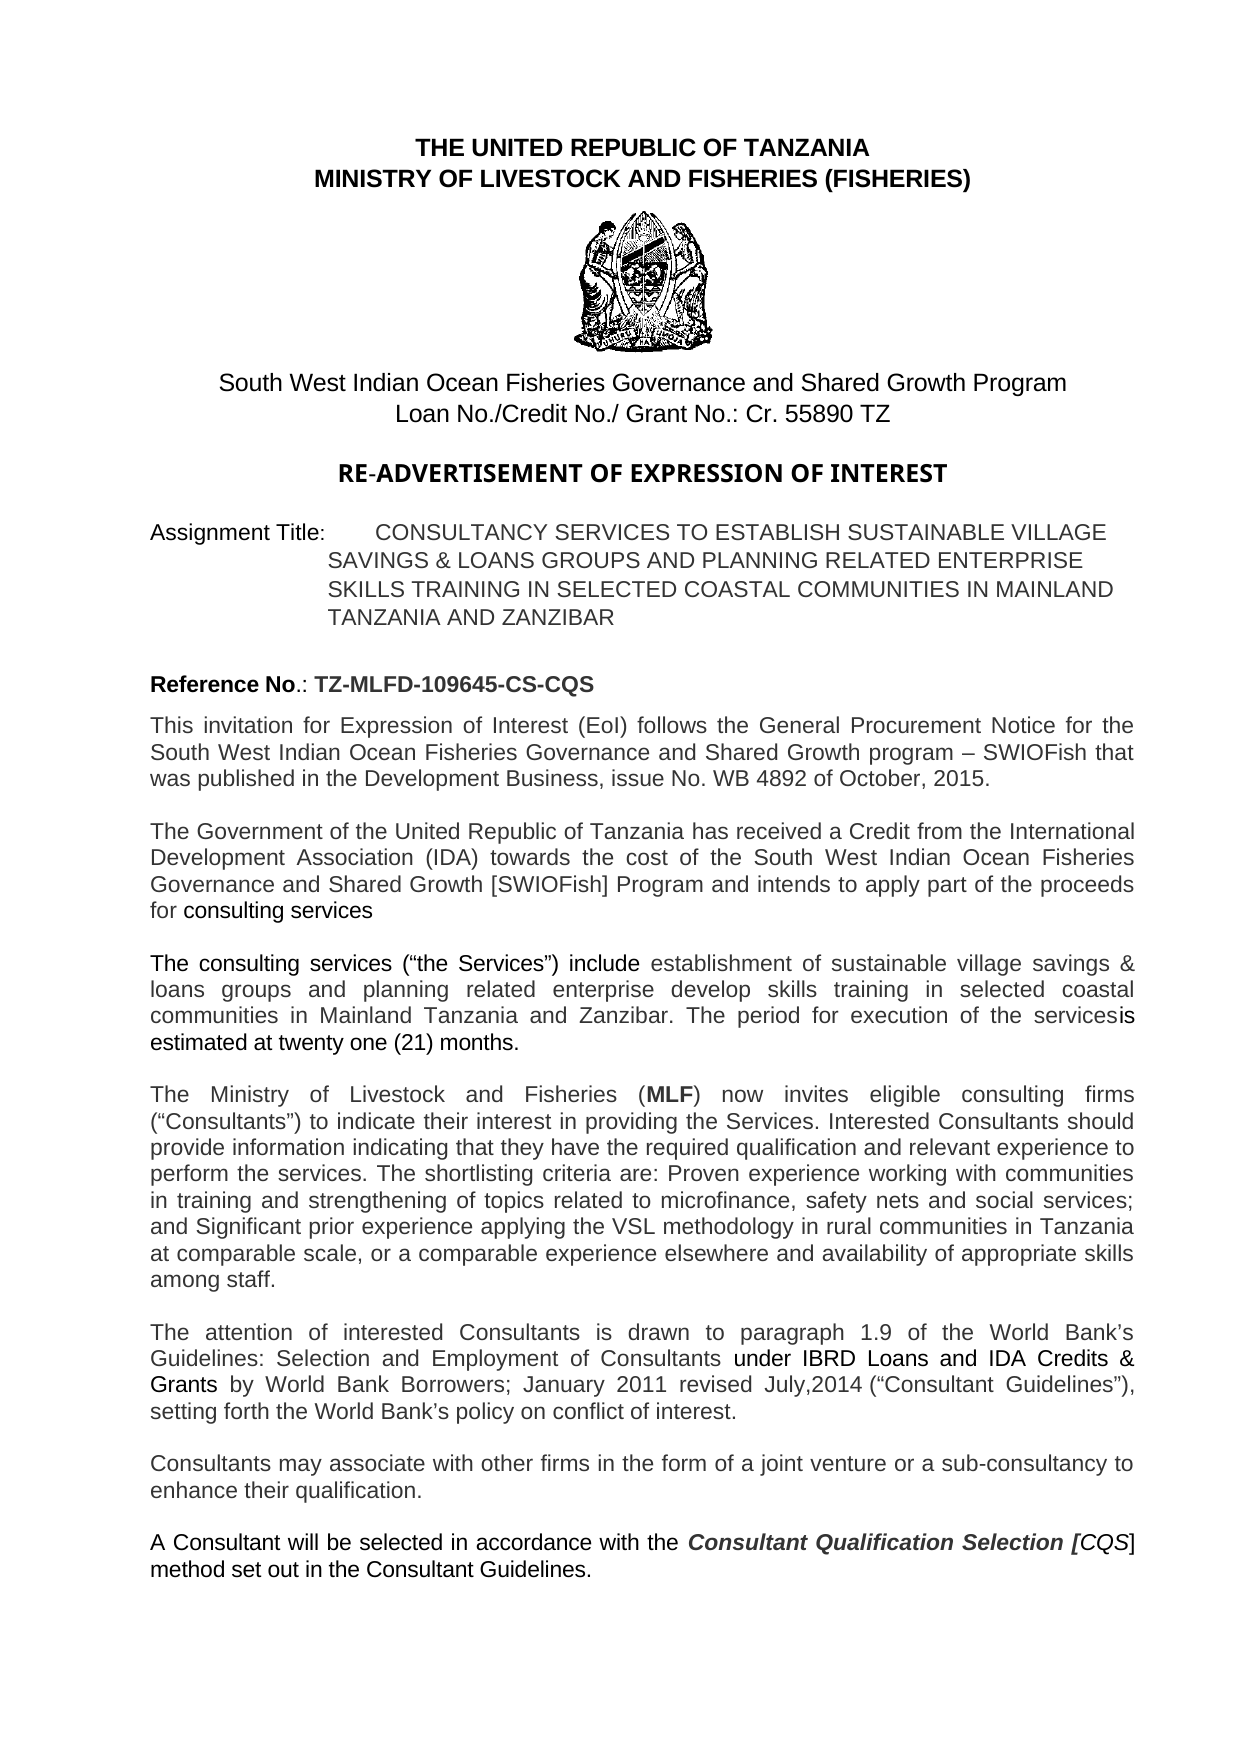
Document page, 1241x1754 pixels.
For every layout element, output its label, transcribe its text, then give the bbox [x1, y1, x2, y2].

text South West Indian Ocean Fisheries Governance and Shared Growth Program [150, 367, 1135, 396]
text This invitation for Expression of Interest (EoI) follows the General Procurement Notice for the South West Indian Ocean Fisheries Governance and Shared Growth program – SWIOFish that was published in the Development Business, issue No. WB 4892 of October, 2015. [150, 712, 1135, 791]
picture [572, 207, 713, 353]
text The Government of the United Republic of Tanzania has received a Credit from the International Development Association (IDA) towards the cost of the South West Indian Ocean Fisheries Governance and Shared Growth [SWIOFish] Program and intends to apply part of the proceeds for consulting services [150, 818, 1135, 923]
text Assignment Title: CONSULTANCY SERVICES TO ESTABLISH SUSTAINABLE VILLAGE SAVINGS & LOANS GROUPS AND PLANNING RELATED ENTERPRISE SKILLS TRAINING IN SELECTED COASTAL COMMUNITIES IN MAINLAND TANZANIA AND ZANZIBAR [150, 519, 1135, 631]
text Loan No./Credit No./ Grant No.: Cr. 55890 TZ [150, 398, 1135, 427]
text Reference No.: TZ-MLFD-109645-CS-CQS [150, 671, 1135, 698]
text The consulting services (“the Services”) include establishment of sustainable village savings & loans groups and planning related enterprise develop skills training in selected coastal communities in Mainland Tanzania and Zanzibar. The period for execution of the servicesis estimated at twenty one (21) months. [150, 949, 1135, 1055]
text A Consultant will be selected in accordance with the Consultant Qualification Selection [CQS] method set out in the Consultant Guidelines. [150, 1529, 1135, 1582]
text Consultants may associate with other firms in the form of a joint venture or a sub-consultancy to enhance their qualification. [150, 1450, 1135, 1503]
text The attention of interested Consultants is drawn to paragraph 1.9 of the World Bank’s Guidelines: Selection and Employment of Consultants under IBRD Loans and IDA Credits & Grants by World Bank Borrowers; January 2011 revised July,2014 (“Consultant Guidelines”), setting forth the World Bank’s policy on conflict of interest. [150, 1318, 1135, 1424]
text The Ministry of Livestock and Fisheries (MLF) now invites eligible consulting firms (“Consultants”) to indicate their interest in providing the Services. Interested Consultants should provide information indicating that they have the required qualification and relevant experience to perform the services. The shortlisting criteria are: Proven experience working with communities in training and strengthening of topics related to microfinance, safety nets and social services; and Significant prior experience applying the VSL methodology in rural communities in Tanzania at comparable scale, or a comparable experience elsewhere and availability of appropriate skills among staff. [150, 1081, 1135, 1292]
text RE-ADVERTISEMENT OF EXPRESSION OF INTEREST [150, 456, 1135, 490]
text THE UNITED REPUBLIC OF TANZANIA MINISTRY OF LIVESTOCK AND FISHERIES (FISHERIES) [150, 133, 1135, 193]
